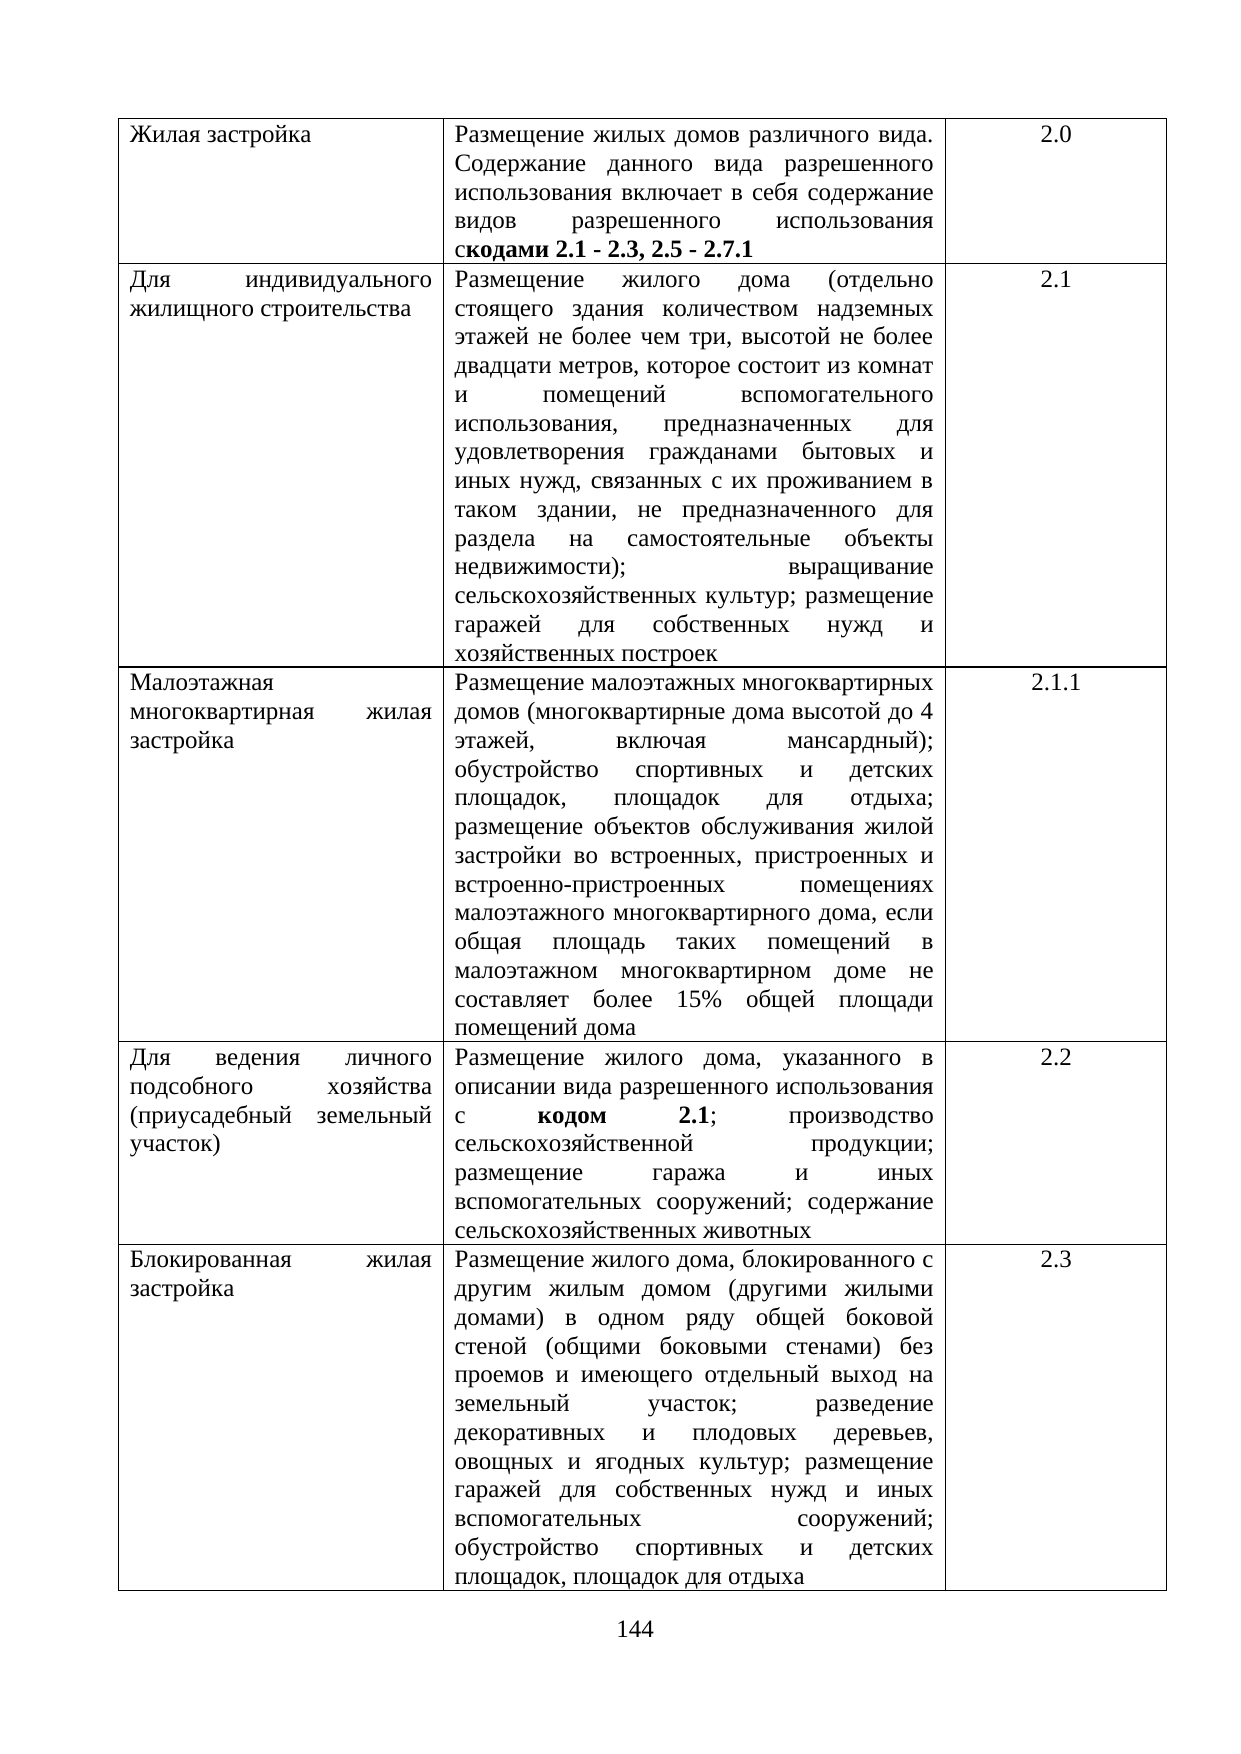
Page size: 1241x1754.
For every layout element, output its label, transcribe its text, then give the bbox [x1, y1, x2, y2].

table_cell 2.0 [946, 119, 1166, 263]
table_cell Для индивидуального жилищного строительства [119, 264, 443, 666]
table_cell Жилая застройка [119, 119, 443, 263]
table_cell Блокированная жилая застройка [119, 1245, 443, 1589]
table_cell 2.1.1 [946, 668, 1166, 1041]
table_cell 2.3 [946, 1245, 1166, 1589]
table_cell 2.2 [946, 1042, 1166, 1243]
table_cell 2.1 [946, 264, 1166, 666]
table_cell Размещение жилого дома (отдельно стоящего здания количеством надземных этажей не более чем три, высотой не более двадцати метров, которое состоит из комнат и помещений вспомогательного использования, предназначенных для удовлетворения гражданами бытовых и иных нужд, связанных с их проживанием в таком здании, не предназначенного для раздела на самостоятельные объекты недвижимости); выращивание сельскохозяйственных культур; размещение гаражей для собственных нужд и хозяйственных построек [444, 264, 945, 666]
table_cell Малоэтажная многоквартирная жилая застройка [119, 668, 443, 1041]
table_cell Для ведения личного подсобного хозяйства (приусадебный земельный участок) [119, 1042, 443, 1243]
table_cell Размещение малоэтажных многоквартирных домов (многоквартирные дома высотой до 4 этажей, включая мансардный); обустройство спортивных и детских площадок, площадок для отдыха; размещение объектов обслуживания жилой застройки во встроенных, пристроенных и встроенно-пристроенных помещениях малоэтажного многоквартирного дома, если общая площадь таких помещений в малоэтажном многоквартирном доме не составляет более 15% общей площади помещений дома [444, 668, 945, 1041]
table_cell Размещение жилых домов различного вида. Содержание данного вида разрешенного использования включает в себя содержание видов разрешенного использования скодами 2.1 - 2.3, 2.5 - 2.7.1 [444, 119, 945, 263]
table_cell Размещение жилого дома, блокированного с другим жилым домом (другими жилыми домами) в одном ряду общей боковой стеной (общими боковыми стенами) без проемов и имеющего отдельный выход на земельный участок; разведение декоративных и плодовых деревьев, овощных и ягодных культур; размещение гаражей для собственных нужд и иных вспомогательных сооружений; обустройство спортивных и детских площадок, площадок для отдыха [444, 1245, 945, 1589]
table_cell Размещение жилого дома, указанного в описании вида разрешенного использования с кодом 2.1; производство сельскохозяйственной продукции; размещение гаража и иных вспомогательных сооружений; содержание сельскохозяйственных животных [444, 1042, 945, 1243]
